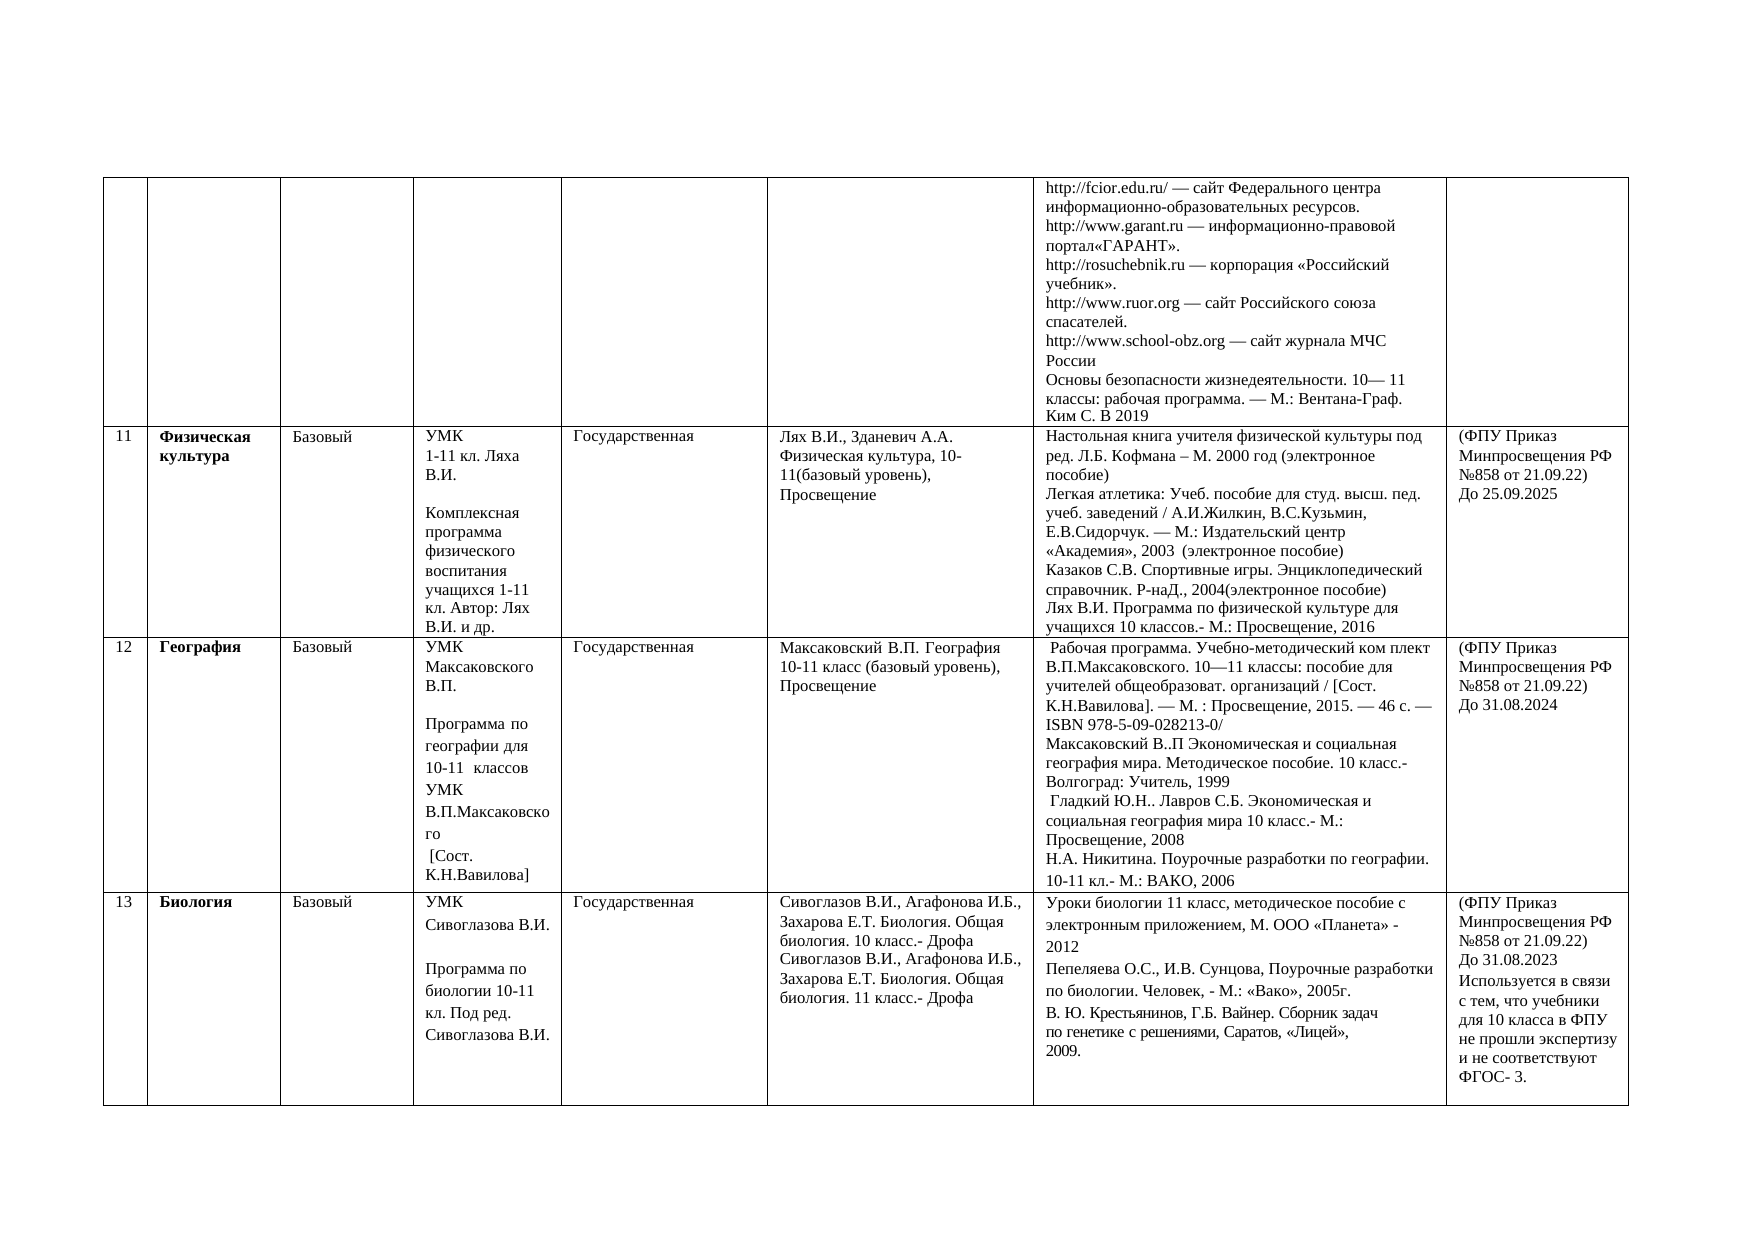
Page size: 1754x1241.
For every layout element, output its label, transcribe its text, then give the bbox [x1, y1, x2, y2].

table_cell 13 [104, 893, 147, 1105]
table_cell Базовый [281, 638, 413, 892]
table_cell УМК 1-11 кл. Ляха В.И. Комплексная программа физического воспитания учащихся 1-11 кл. Автор: Лях В.И. и др. [414, 427, 561, 637]
table_cell Физическая культура [148, 427, 280, 637]
table_cell Рабочая программа. Учебно-методический ком плект В.П.Максаковского. 10—11 классы: пособие для учителей общеобразоват. организаций / [Сост. К.Н.Вавилова]. — М. : Просвещение, 2015. — 46 с. — ISBN 978-5-09-028213-0/ Максаковский В..П Экономическая и социальная география мира. Методическое пособие. 10 класс.- Волгоград: Учитель, 1999 Гладкий Ю.Н.. Лавров С.Б. Экономическая и социальная география мира 10 класс.- М.: Просвещение, 2008 Н.А. Никитина. Поурочные разработки по географии. 10-11 кл.- М.: ВАКО, 2006 [1034, 638, 1446, 892]
table_cell УМК Сивоглазова В.И. Программа по биологии 10-11 кл. Под ред. Сивоглазова В.И. [414, 893, 561, 1105]
table_cell Базовый [281, 893, 413, 1105]
table_cell (ФПУ Приказ Минпросвещения РФ №858 от 21.09.22) До 25.09.2025 [1447, 427, 1628, 637]
table_cell Сивоглазов В.И., Агафонова И.Б., Захарова Е.Т. Биология. Общая биология. 10 класс.- Дрофа Сивоглазов В.И., Агафонова И.Б., Захарова Е.Т. Биология. Общая биология. 11 класс.- Дрофа [768, 893, 1033, 1105]
table_cell Максаковский В.П. География 10-11 класс (базовый уровень), Просвещение [768, 638, 1033, 892]
table_cell Биология [148, 893, 280, 1105]
table_cell Базовый [281, 427, 413, 637]
table_cell Лях В.И., Зданевич А.А. Физическая культура, 10- 11(базовый уровень), Просвещение [768, 427, 1033, 637]
table_cell География [148, 638, 280, 892]
table_header [104, 178, 147, 426]
table_header [414, 178, 561, 426]
table_cell (ФПУ Приказ Минпросвещения РФ №858 от 21.09.22) До 31.08.2024 [1447, 638, 1628, 892]
table_header [1447, 178, 1628, 426]
table_header [281, 178, 413, 426]
table_cell 12 [104, 638, 147, 892]
table_cell (ФПУ Приказ Минпросвещения РФ №858 от 21.09.22) До 31.08.2023 Используется в связи с тем, что учебники для 10 класса в ФПУ не прошли экспертизу и не соответствуют ФГОС- 3. [1447, 893, 1628, 1105]
table_cell УМК Максаковского В.П. Программа по географии для 10-11 классов УМК В.П.Максаковско го [Сост. К.Н.Вавилова] [414, 638, 561, 892]
table_cell Настольная книга учителя физической культуры под ред. Л.Б. Кофмана – М. 2000 год (электронное пособие) Легкая атлетика: Учеб. пособие для студ. высш. пед. учеб. заведений / А.И.Жилкин, В.С.Кузьмин, Е.В.Сидорчук. — М.: Издательский центр «Академия», 2003 (электронное пособие) Казаков С.В. Спортивные игры. Энциклопедический справочник. Р-наД., 2004(электронное пособие) Лях В.И. Программа по физической культуре для учащихся 10 классов.- М.: Просвещение, 2016 [1034, 427, 1446, 637]
table_cell 11 [104, 427, 147, 637]
table_cell Государственная [562, 638, 767, 892]
table_header [768, 178, 1033, 426]
table_header [148, 178, 280, 426]
table_header http://fcior.edu.ru/ — сайт Федерального центра информационно-образовательных ресурсов. http://www.garant.ru — информационно-правовой портал«ГАРАНТ». http://rosuchebnik.ru — корпорация «Российский учебник». http://www.ruor.org — сайт Российского союза спасателей. http://www.school-obz.org — сайт журнала МЧС России Основы безопасности жизнедеятельности. 10— 11 классы: рабочая программа. — М.: Вентана-Граф. Ким С. В 2019 [1034, 178, 1446, 426]
table_cell Уроки биологии 11 класс, методическое пособие с электронным приложением, М. ООО «Планета» - 2012 Пепеляева О.С., И.В. Сунцова, Поурочные разработки по биологии. Человек, - М.: «Вако», 2005г. В. Ю. Крестьянинов, Г.Б. Вайнер. Сборник задач по генетике с решениями, Саратов, «Лицей», 2009. [1034, 893, 1446, 1105]
table_cell Государственная [562, 427, 767, 637]
table_header [562, 178, 767, 426]
table_cell Государственная [562, 893, 767, 1105]
